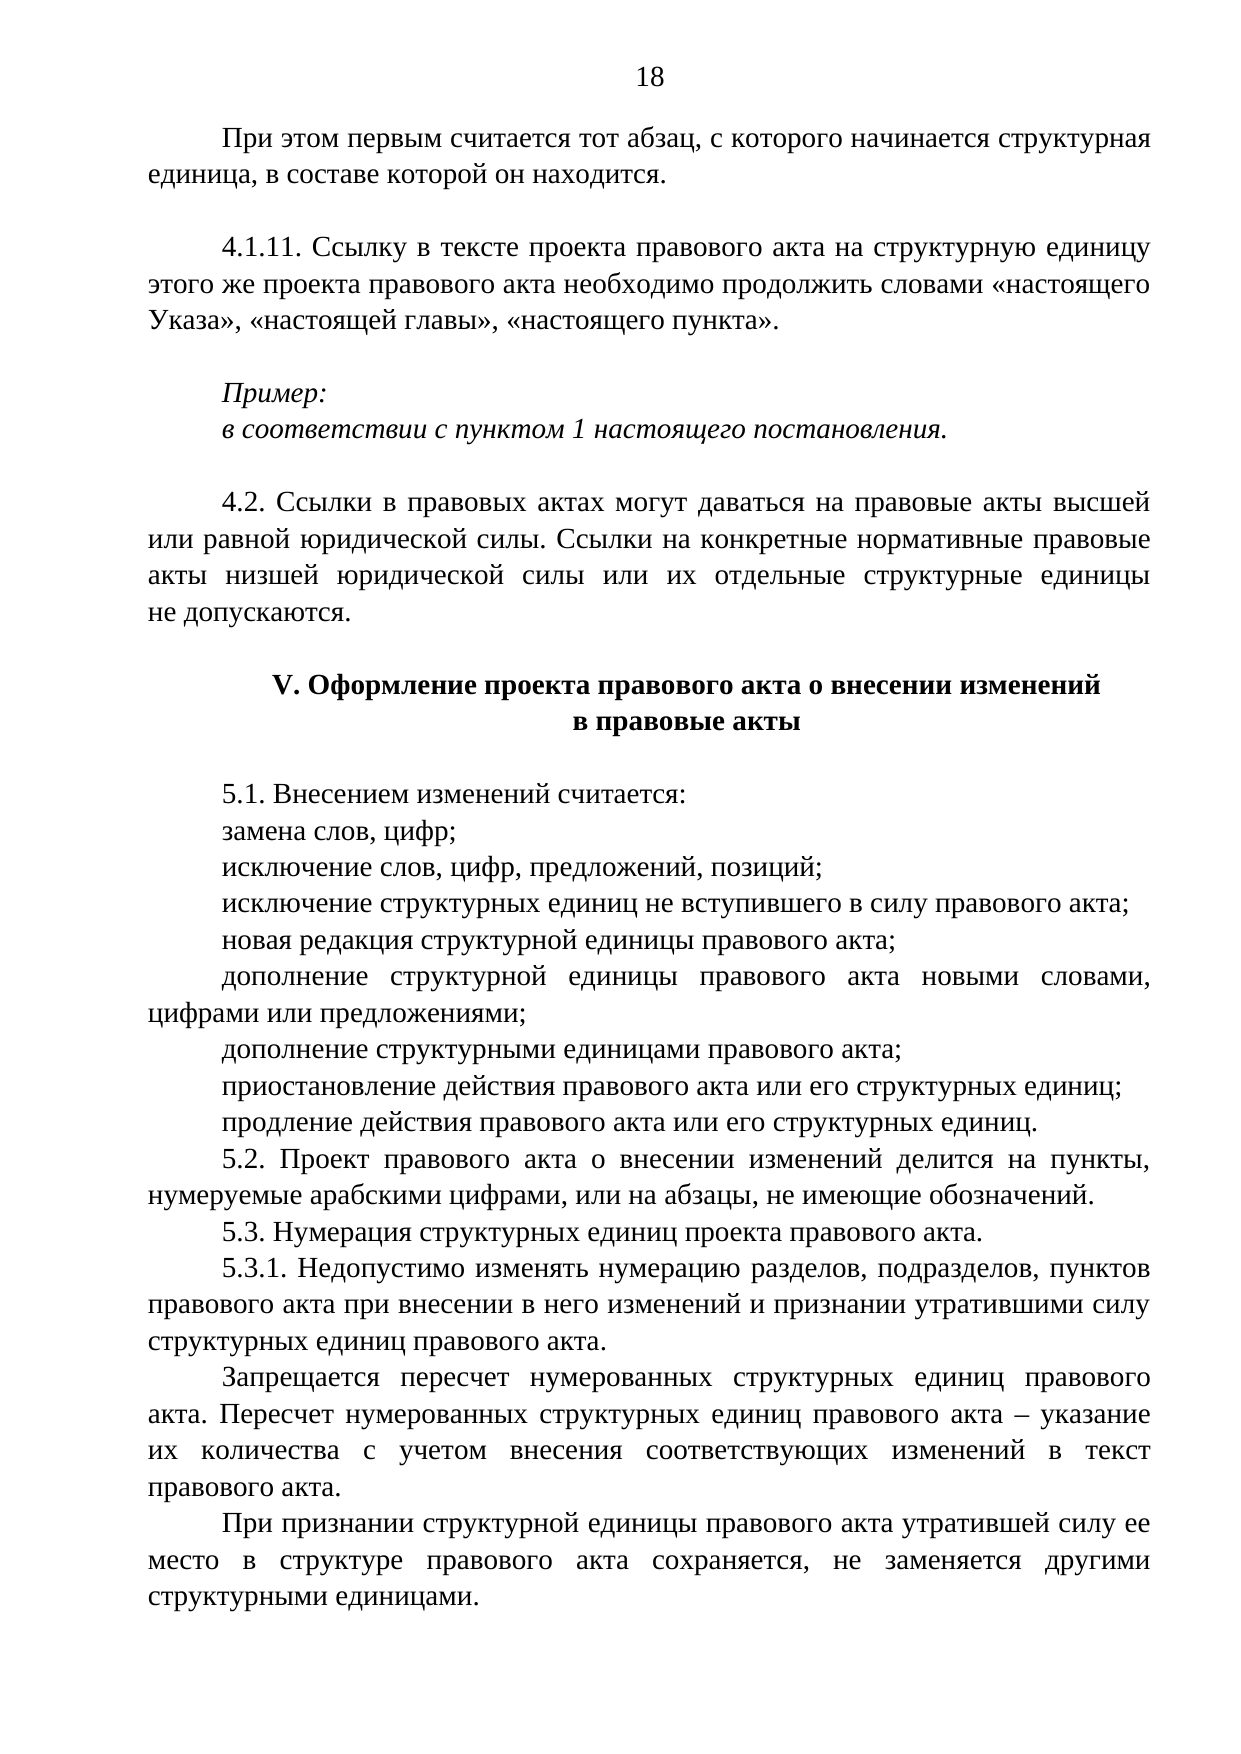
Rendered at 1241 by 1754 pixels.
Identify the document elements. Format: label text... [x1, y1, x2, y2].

text исключение структурных единиц не вступившего в силу правового акта; [148, 884, 1152, 920]
text продление действия правового акта или его структурных единиц. [148, 1102, 1152, 1139]
text 4.1.11. Ссылку в тексте проекта правового акта на структурную единицу этого же проекта правового акта необходимо продолжить словами «настоящего Указа», «настоящей главы», «настоящего пункта». [148, 227, 1152, 337]
text 5.3.1. Недопустимо изменять нумерацию разделов, подразделов, пунктов правового акта при внесении в него изменений и признании утратившими силу структурных единиц правового акта. [148, 1248, 1152, 1358]
text в соответствии с пунктом 1 настоящего постановления. [148, 410, 1152, 446]
text 5.2. Проект правового акта о внесении изменений делится на пункты, нумеруемые арабскими цифрами, или на абзацы, не имеющие обозначений. [148, 1139, 1152, 1212]
text Пример: [148, 373, 1152, 410]
text замена слов, цифр; [148, 811, 1152, 847]
text 5.3. Нумерация структурных единиц проекта правового акта. [148, 1212, 1152, 1248]
text При признании структурной единицы правового акта утратившей силу ее место в структуре правового акта сохраняется, не заменяется другими структурными единицами. [148, 1503, 1152, 1613]
text новая редакция структурной единицы правового акта; [148, 920, 1152, 957]
text исключение слов, цифр, предложений, позиций; [148, 847, 1152, 884]
text в правовые акты [148, 701, 1152, 738]
text V. Оформление проекта правового акта о внесении изменений [148, 665, 1152, 701]
text 4.2. Ссылки в правовых актах могут даваться на правовые акты высшей или равной юридической силы. Ссылки на конкретные нормативные правовые акты низшей юридической силы или их отдельные структурные единицы не допускаются. [148, 483, 1152, 628]
text дополнение структурной единицы правового акта новыми словами, цифрами или предложениями; [148, 957, 1152, 1029]
text 5.1. Внесением изменений считается: [148, 774, 1152, 811]
text Запрещается пересчет нумерованных структурных единиц правового акта. Пересчет нумерованных структурных единиц правового акта – указание их количества с учетом внесения соответствующих изменений в текст правового акта. [148, 1358, 1152, 1503]
text При этом первым считается тот абзац, с которого начинается структурная единица, в составе которой он находится. [148, 118, 1152, 191]
text приостановление действия правового акта или его структурных единиц; [148, 1066, 1152, 1102]
text дополнение структурными единицами правового акта; [148, 1029, 1152, 1066]
